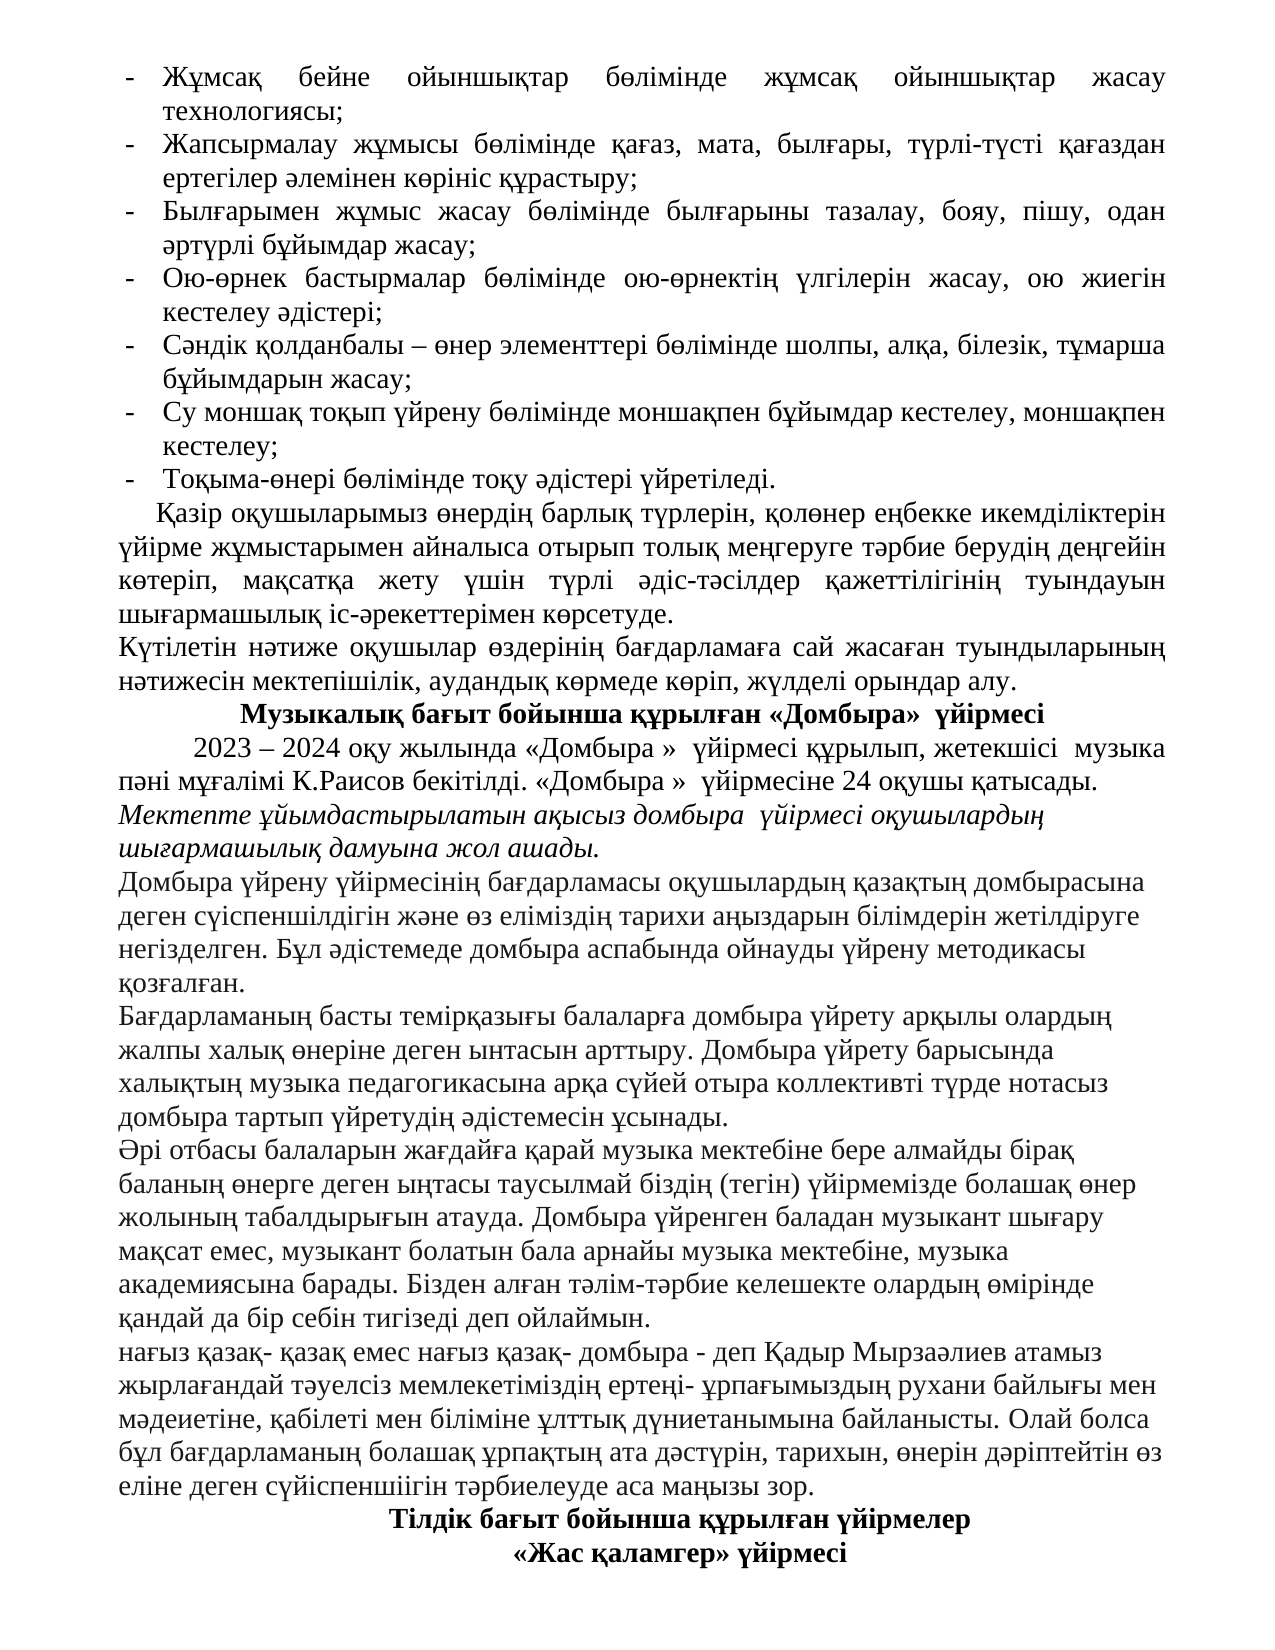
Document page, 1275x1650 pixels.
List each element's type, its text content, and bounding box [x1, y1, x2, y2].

text Қазір оқушыларымыз өнердің барлық түрлерін, қолөнер еңбекке икемділіктерін үйірме жұмыстарымен айналыса отырып толық меңгеруге тәрбие берудің деңгейін көтеріп, мақсатқа жету үшін түрлі әдіс-тәсілдер қажеттілігінің туындауын шығармашылық іс-әрекеттерімен көрсетуде. [118, 495, 1167, 629]
list Былғарымен жұмыс жасау бөлімінде былғарыны тазалау, бояу, пішу, одан әртүрлі бұйымдар жасау; [125, 193, 1167, 260]
text Бағдарламаның басты темірқазығы балаларға домбыра үйрету арқылы олардың жалпы халық өнеріне деген ынтасын арттыру. Домбыра үйрету барысында халықтың музыка педагогикасына арқа сүйей отыра коллективті түрде нотасыз домбыра тартып үйретудің әдістемесін ұсынады. [118, 998, 1167, 1132]
text Тілдік бағыт бойынша құрылған үйірмелер [118, 1501, 1167, 1535]
list Сәндік қолданбалы – өнер элементтері бөлімінде шолпы, алқа, білезік, тұмарша бұйымдарын жасау; [125, 327, 1167, 394]
text Мектепте ұйымдастырылатын ақысыз домбыра үйірмесі оқушылардың шығармашылық дамуына жол ашады. Домбыра үйрену үйірмесінің бағдарламасы оқушылардың қазақтың домбырасына деген сүіспеншілдігін және өз еліміздің тарихи аңыздарын білімдерін жетілдіруге негізделген. Бұл әдістемеде домбыра аспабында ойнауды үйрену методикасы қозғалған. [118, 797, 1167, 998]
text «Жас қаламгер» үйірмесі [118, 1535, 1167, 1568]
text 2023 – 2024 оқу жылында «Домбыра » үйірмесі құрылып, жетекшісі музыка пәні мұғалімі К.Раисов бекітілді. «Домбыра » үйірмесіне 24 оқушы қатысады. [118, 730, 1167, 797]
text Музыкалық бағыт бойынша құрылған «Домбыра» үйірмесі [118, 696, 1167, 730]
text Күтілетін нәтиже оқушылар өздерінің бағдарламаға сай жасаған туындыларының нәтижесін мектепішілік, аудандық көрмеде көріп, жүлделі орындар алу. [118, 629, 1167, 696]
list Жұмсақ бейне ойыншықтар бөлімінде жұмсақ ойыншықтар жасау технологиясы; [125, 59, 1167, 126]
text Әрі отбасы балаларын жағдайға қарай музыка мектебіне бере алмайды бірақ баланың өнерге деген ыңтасы таусылмай біздің (тегін) үйірмемізде болашақ өнер жолының табалдырығын атауда. Домбыра үйренген баладан музыкант шығару мақсат емес, музыкант болатын бала арнайы музыка мектебіне, музыка академиясына барады. Бізден алған тәлім-тәрбие келешекте олардың өмірінде қандай да бір себін тигізеді деп ойлаймын. [118, 1132, 1167, 1334]
list Жапсырмалау жұмысы бөлімінде қағаз, мата, былғары, түрлі-түсті қағаздан ертегілер әлемінен көрініс құрастыру; [125, 126, 1167, 193]
list Тоқыма-өнері бөлімінде тоқу әдістері үйретіледі. [125, 462, 1167, 495]
list Ою-өрнек бастырмалар бөлімінде ою-өрнектің үлгілерін жасау, ою жиегін кестелеу әдістері; [125, 260, 1167, 327]
text нағыз қазақ- қазақ емес нағыз қазақ- домбыра - деп Қадыр Мырзаәлиев атамыз жырлағандай тәуелсіз мемлекетіміздің ертеңі- ұрпағымыздың рухани байлығы мен мәдеиетіне, қабілеті мен біліміне ұлттық дүниетанымына байланысты. Олай болса бұл бағдарламаның болашақ ұрпақтың ата дәстүрін, тарихын, өнерін дәріптейтін өз еліне деген сүйіспеншіігін тәрбиелеуде аса маңызы зор. [118, 1334, 1167, 1501]
list Су моншақ тоқып үйрену бөлімінде моншақпен бұйымдар кестелеу, моншақпен кестелеу; [125, 394, 1167, 462]
